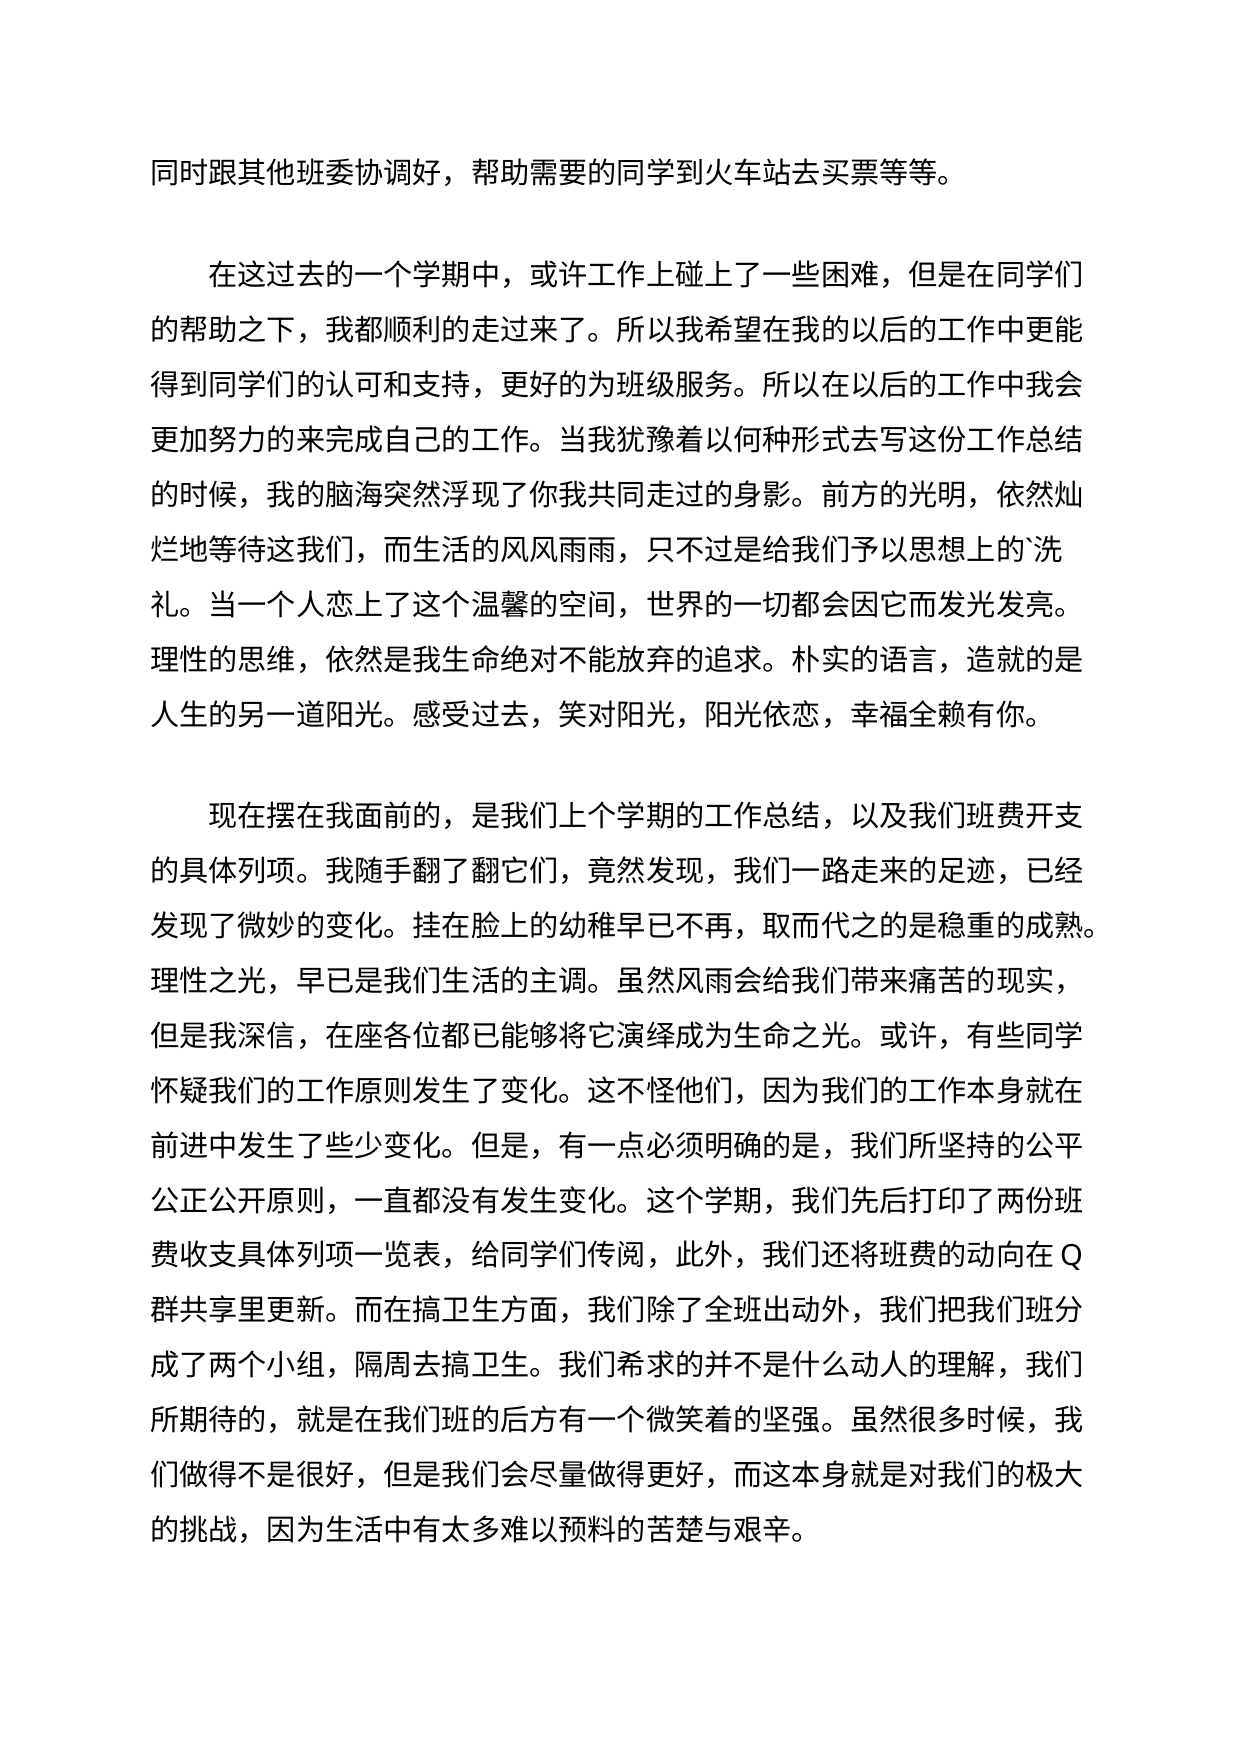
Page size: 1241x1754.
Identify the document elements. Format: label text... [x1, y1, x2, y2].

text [150, 150, 1090, 192]
text 现在摆在我面前的，是我们上个学期的工作总结，以及我们班费开支的具体列项。我随手翻了翻它们，竟然发现，我们一路走来的足迹，已经发现了微妙的变化。挂在脸上的幼稚早已不再，取而代之的是稳重的成熟。理性之光，早已是我们生活的主调。虽然风雨会给我们带来痛苦的现实，但是我深信，在座各位都已能够将它演绎成为生命之光。或许，有些同学怀疑我们的工作原则发生了变化。这不怪他们，因为我们的工作本身就在前进中发生了些少变化。但是，有一点必须明确的是，我们所坚持的公平公正公开原则，一直都没有发生变化。这个学期，我们先后打印了两份班费收支具体列项一览表，给同学们传阅，此外，我们还将班费的动向在Q群共享里更新。而在搞卫生方面，我们除了全班出动外，我们把我们班分成了两个小组，隔周去搞卫生。我们希求的并不是什么动人的理解，我们所期待的，就是在我们班的后方有一个微笑着的坚强。虽然很多时候，我们做得不是很好，但是我们会尽量做得更好，而这本身就是对我们的极大的挑战，因为生活中有太多难以预料的苦楚与艰辛。 [150, 793, 1090, 1549]
text 在这过去的一个学期中，或许工作上碰上了一些困难，但是在同学们的帮助之下，我都顺利的走过来了。所以我希望在我的以后的工作中更能得到同学们的认可和支持，更好的为班级服务。所以在以后的工作中我会更加努力的来完成自己的工作。当我犹豫着以何种形式去写这份工作总结的时候，我的脑海突然浮现了你我共同走过的身影。前方的光明，依然灿烂地等待这我们，而生活的风风雨雨，只不过是给我们予以思想上的`洗礼。当一个人恋上了这个温馨的空间，世界的一切都会因它而发光发亮。理性的思维，依然是我生命绝对不能放弃的追求。朴实的语言，造就的是人生的另一道阳光。感受过去，笑对阳光，阳光依恋，幸福全赖有你。 [150, 252, 1090, 733]
